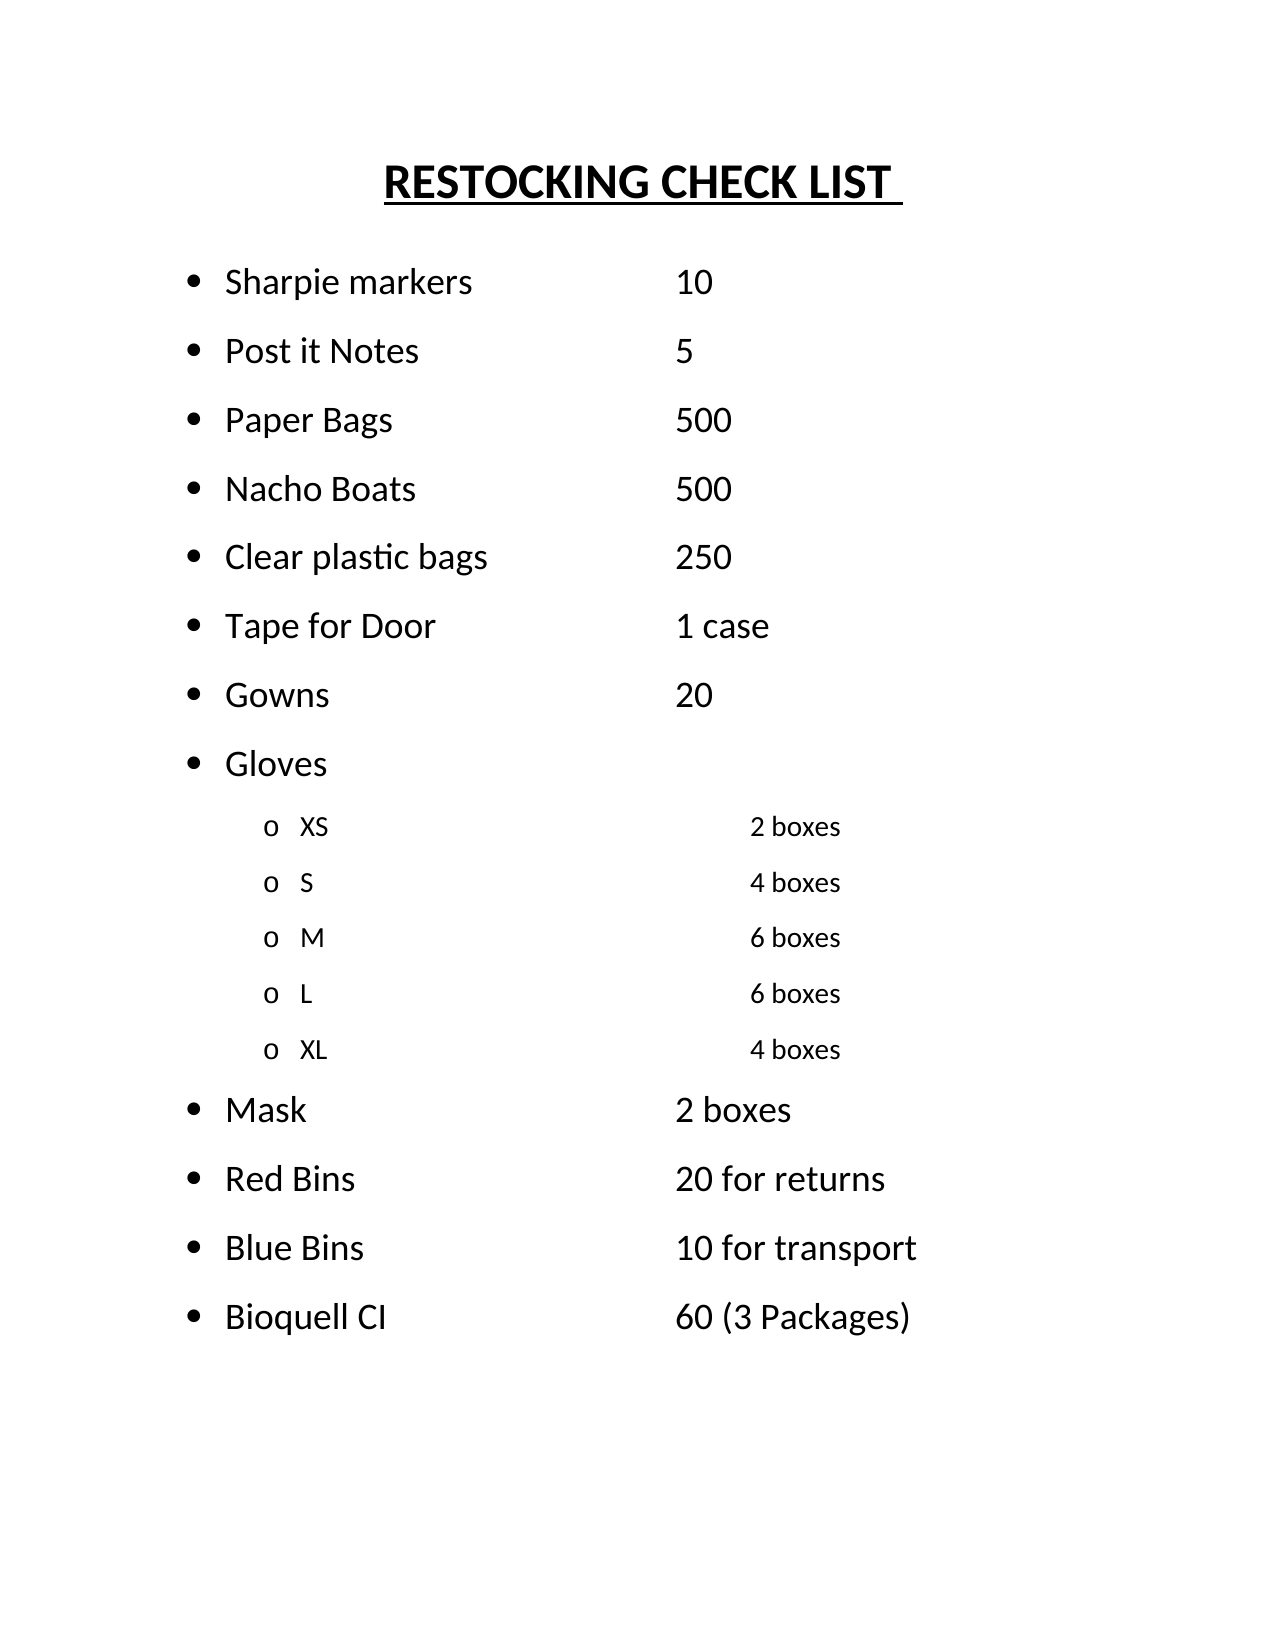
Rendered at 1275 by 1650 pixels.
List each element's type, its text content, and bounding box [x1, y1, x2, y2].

list Gowns 20 [187, 671, 1125, 717]
list Mask 2 boxes [187, 1086, 1125, 1132]
list Post it Notes 5 [187, 327, 1125, 373]
list Gloves [187, 739, 1125, 785]
list Red Bins 20 for returns [187, 1155, 1125, 1201]
list Bioquell CI 60 (3 Packages) [187, 1293, 1125, 1338]
list Clear plastic bags 250 [187, 533, 1125, 579]
list Paper Bags 500 [187, 396, 1125, 442]
list L 6 boxes [262, 975, 1125, 1012]
list Sharpie markers 10 [187, 258, 1125, 304]
list Tape for Door 1 case [187, 602, 1125, 648]
text RESTOCKING CHECK LIST [150, 150, 1125, 211]
list XL 4 boxes [262, 1031, 1125, 1068]
list M 6 boxes [262, 919, 1125, 957]
list S 4 boxes [262, 864, 1125, 901]
list Nacho Boats 500 [187, 464, 1125, 510]
list Blue Bins 10 for transport [187, 1224, 1125, 1270]
list XS 2 boxes [262, 808, 1125, 845]
